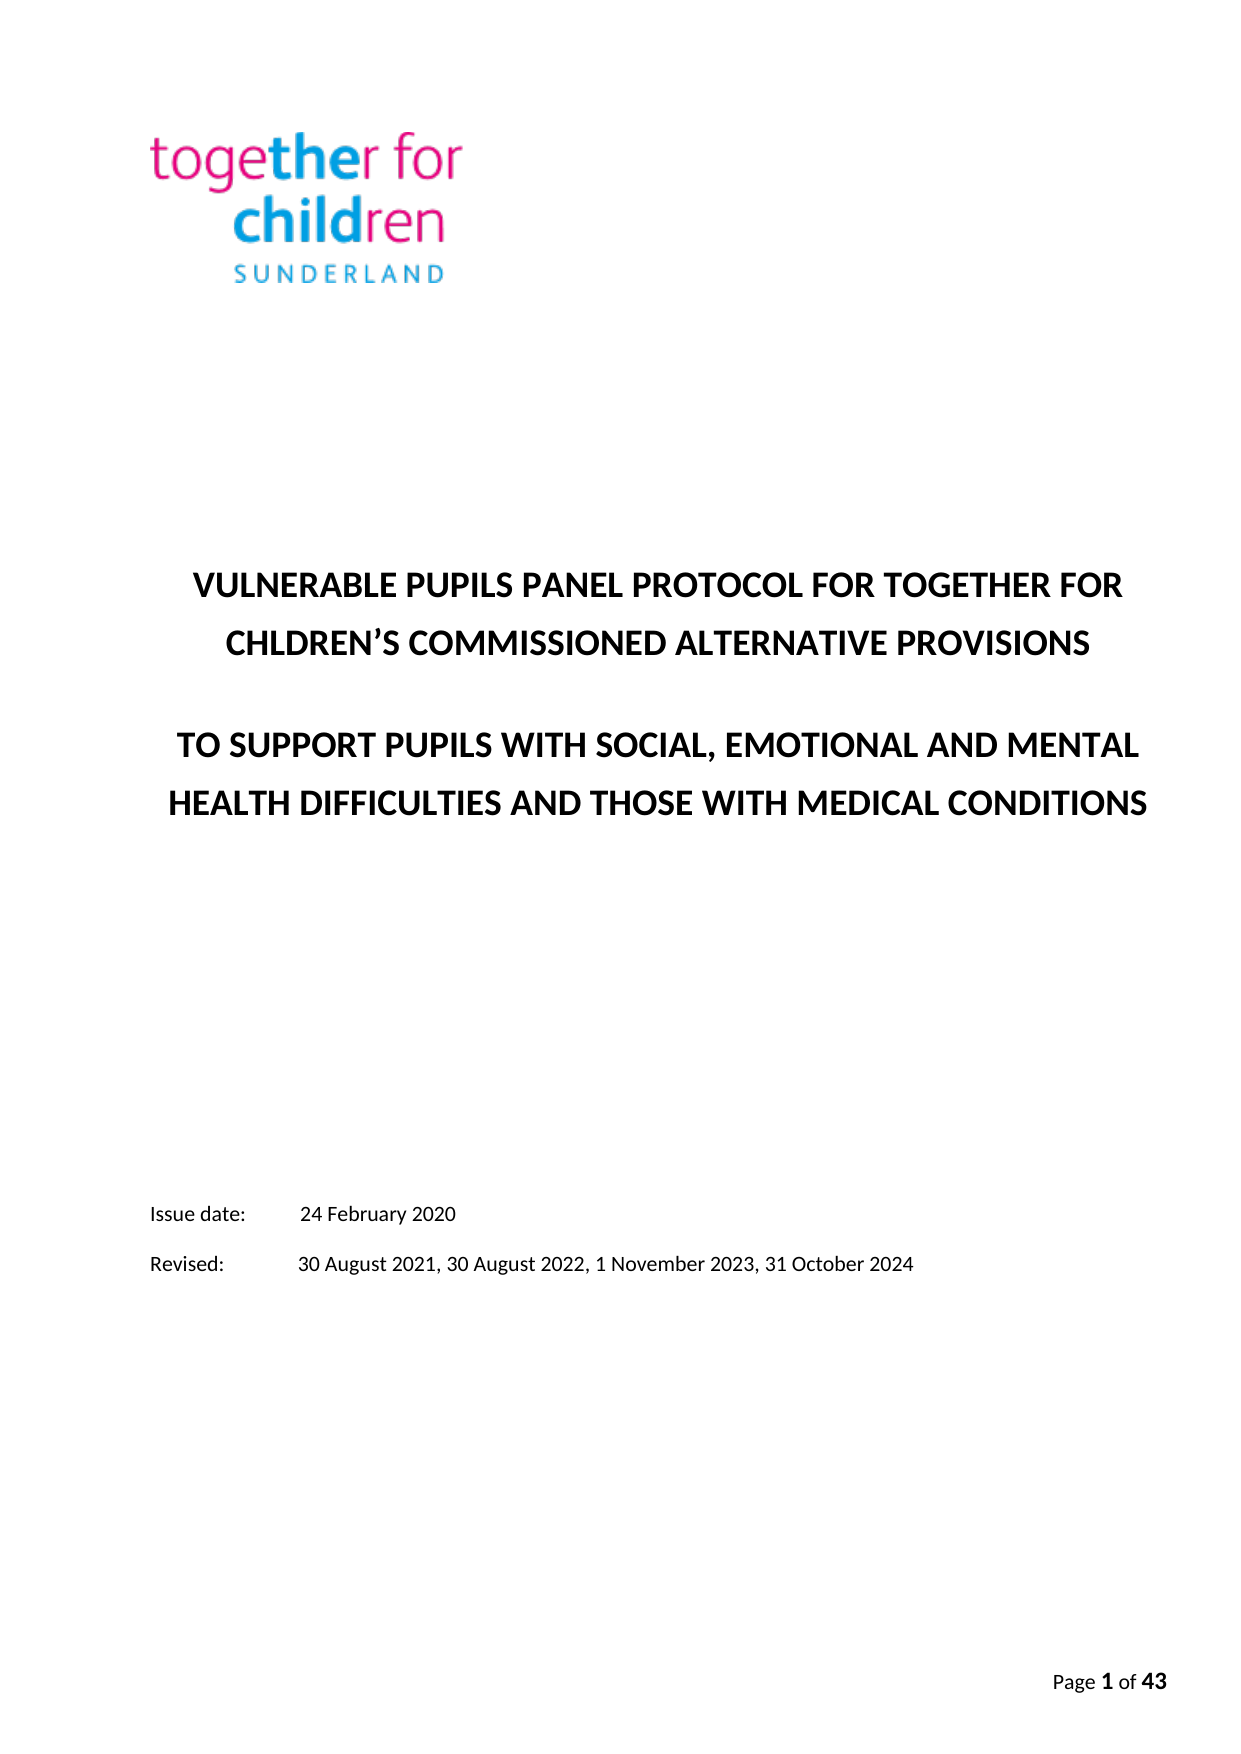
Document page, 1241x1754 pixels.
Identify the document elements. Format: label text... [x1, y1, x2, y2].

text Issue date: 24 February 2020 [150, 1200, 1167, 1227]
text TO SUPPORT PUPILS WITH SOCIAL, EMOTIONAL AND MENTAL HEALTH DIFFICULTIES AND THOSE WITH MEDICAL CONDITIONS [150, 721, 1167, 824]
text Revised: 30 August 2021, 30 August 2022, 1 November 2023, 31 October 2024 [150, 1250, 1167, 1277]
text VULNERABLE PUPILS PANEL PROTOCOL FOR TOGETHER FOR CHLDREN’S COMMISSIONED ALTERNATIVE PROVISIONS [150, 561, 1167, 698]
picture [150, 132, 463, 283]
